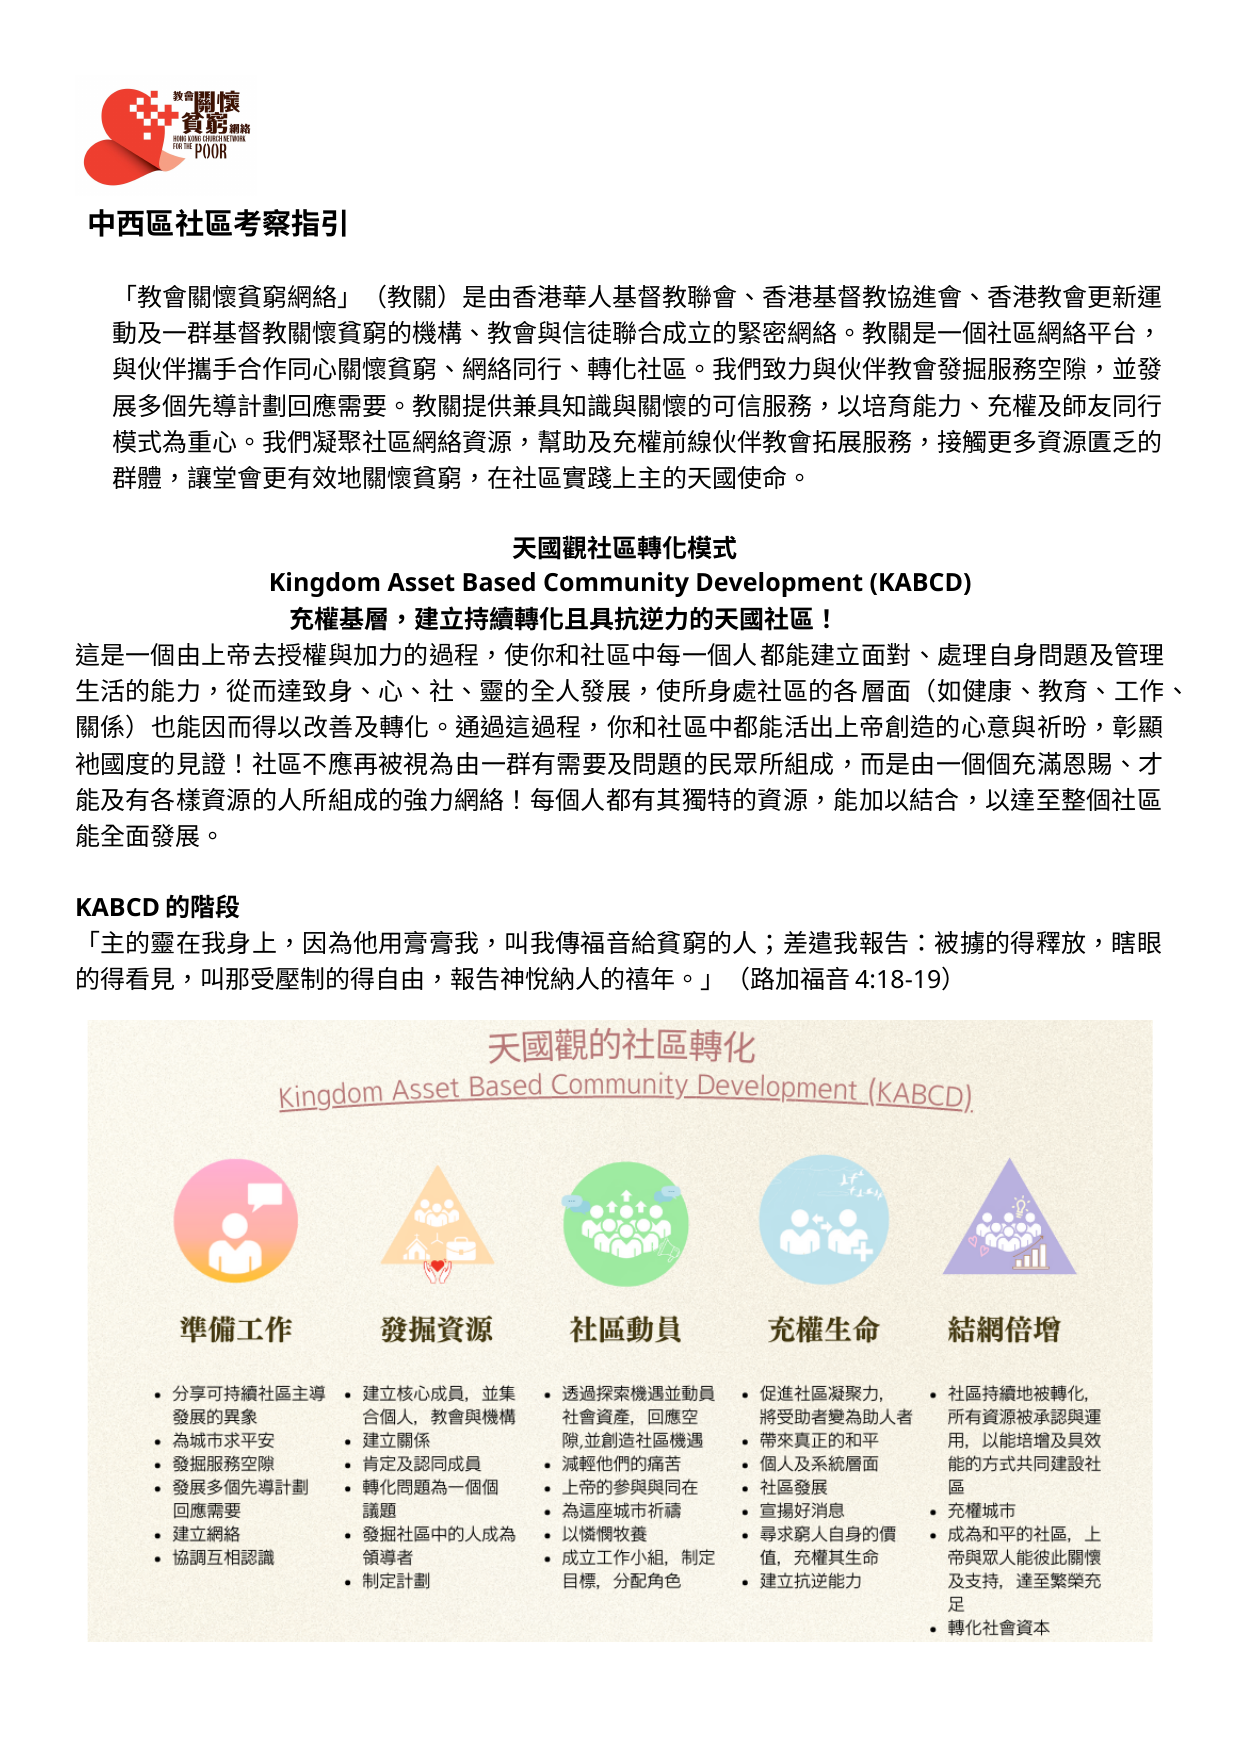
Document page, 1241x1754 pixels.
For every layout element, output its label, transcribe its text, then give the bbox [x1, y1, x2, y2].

text 充權基層，建立持續轉化且具抗逆力的天國社區！ [0, 599, 1163, 635]
text 「主的靈在我身上，因為他用膏膏我，叫我傳福音給貧窮的人；差遣我報告：被擄的得釋放，瞎眼的得看見，叫那受壓制的得自由，報告神悅納人的禧年。」（路加福音4:18-19） [75, 923, 1165, 996]
text 這是一個由上帝去授權與加力的過程，使你和社區中每一個人都能建立面對、處理自身問題及管理生活的能力，從而達致身、心、社、靈的全人發展，使所身處社區的各層面（如健康、教育、工作、關係）也能因而得以改善及轉化。通過這過程，你和社區中都能活出上帝創造的心意與祈昐，彰顯衪國度的見證！社區不應再被視為由一群有需要及問題的民眾所組成，而是由一個個充滿恩賜、才能及有各樣資源的人所組成的強力網絡！每個人都有其獨特的資源，能加以結合，以達至整個社區能全面發展。 [75, 635, 1165, 853]
text 天國觀社區轉化模式 [78, 529, 1172, 565]
text KABCD的階段 [75, 887, 1165, 923]
text Kingdom Asset Based Community Development (KABCD) [75, 565, 1172, 599]
text 「教會關懷貧窮網絡」（教關）是由香港華人基督教聯會、香港基督教協進會、香港教會更新運動及一群基督教關懷貧窮的機構、教會與信徒聯合成立的緊密網絡。教關是一個社區網絡平台，與伙伴攜手合作同心關懷貧窮、網絡同行、轉化社區。我們致力與伙伴教會發掘服務空隙，並發展多個先導計劃回應需要。教關提供兼具知識與關懷的可信服務，以培育能力、充權及師友同行模式為重心。我們凝聚社區網絡資源，幫助及充權前線伙伴教會拓展服務，接觸更多資源匱乏的群體，讓堂會更有效地關懷貧窮，在社區實踐上主的天國使命。 [112, 277, 1165, 495]
picture [75, 75, 258, 196]
text 中西區社區考察指引 [87, 201, 1165, 243]
picture [87, 1020, 1153, 1642]
